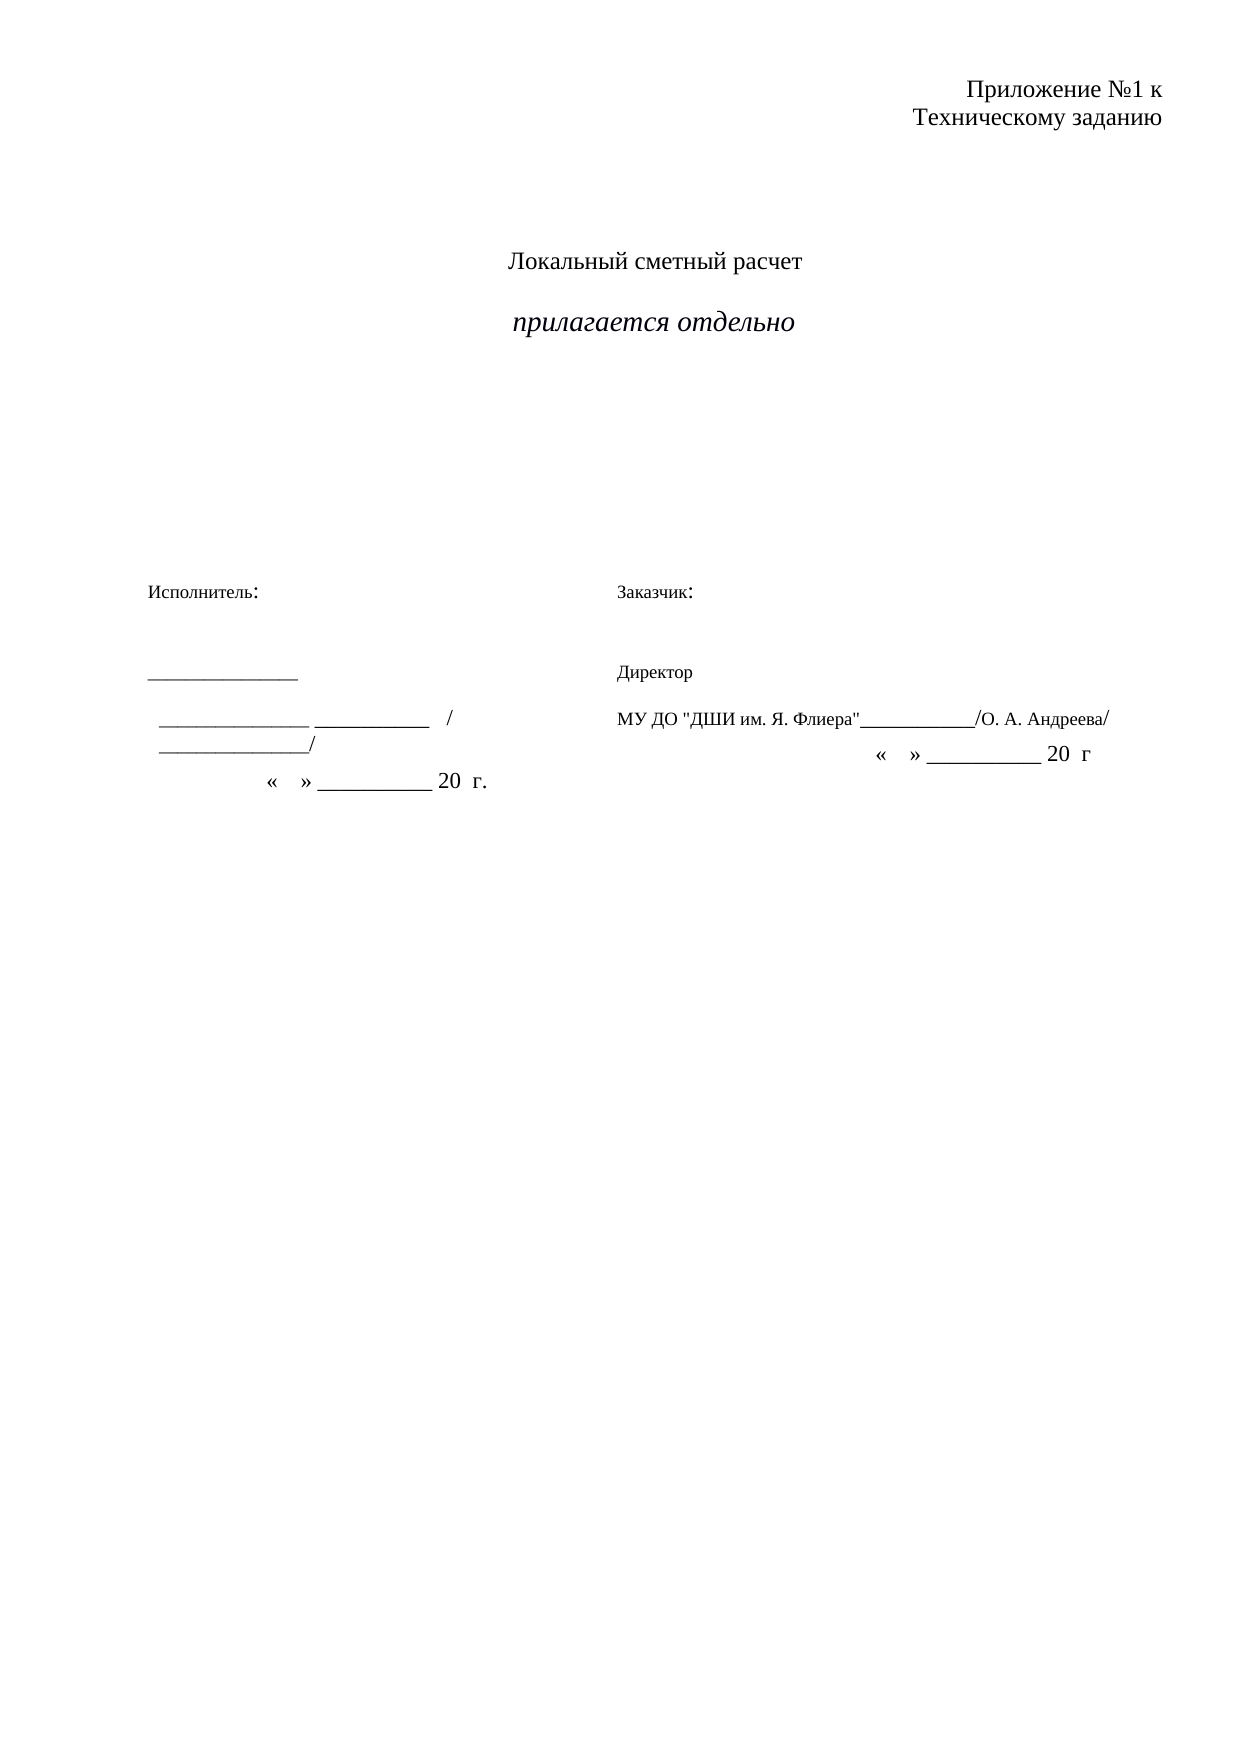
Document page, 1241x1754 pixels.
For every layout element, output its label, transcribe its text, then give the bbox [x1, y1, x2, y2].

table_cell __________// « » __________ 20 г [606, 693, 1240, 813]
table_cell __________ // « » __________ 20 г. [148, 693, 606, 813]
text Локальный сметный расчет [148, 246, 1162, 275]
table_header : [606, 567, 1240, 651]
table_cell [606, 651, 1240, 693]
text Техническому заданию [148, 102, 1162, 131]
table_cell [148, 651, 606, 693]
text Приложение №1 к [148, 74, 1162, 102]
text прилагается отдельно [148, 304, 1162, 337]
table_header : [148, 567, 606, 651]
